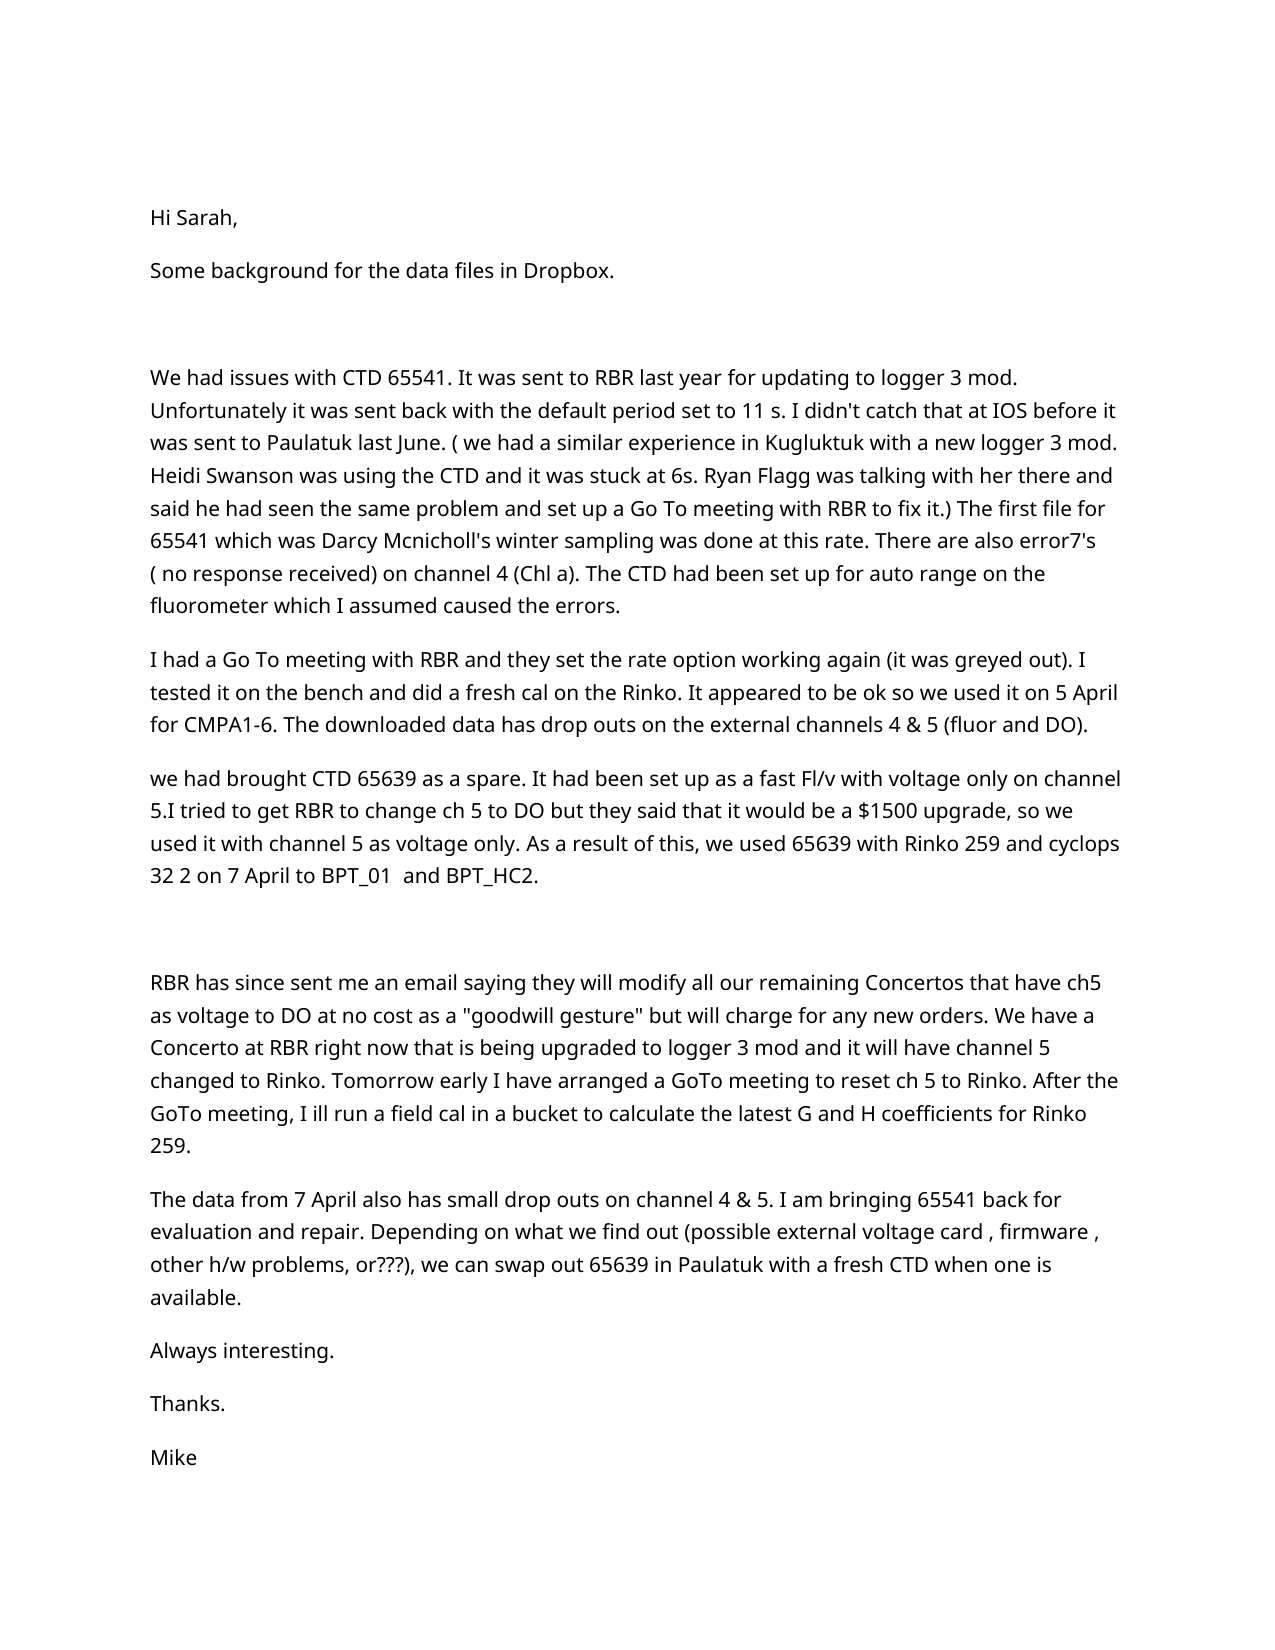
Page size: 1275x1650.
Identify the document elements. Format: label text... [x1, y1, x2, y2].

text I had a Go To meeting with RBR and they set the rate option working again (it was greyed out). I tested it on the bench and did a fresh cal on the Rinko. It appeared to be ok so we used it on 5 April for CMPA1-6. The downloaded data has drop outs on the external channels 4 & 5 (fluor and DO). [150, 645, 1125, 739]
text We had issues with CTD 65541. It was sent to RBR last year for updating to logger 3 mod. Unfortunately it was sent back with the default period set to 11 s. I didn't catch that at IOS before it was sent to Paulatuk last June. ( we had a similar experience in Kugluktuk with a new logger 3 mod. Heidi Swanson was using the CTD and it was stuck at 6s. Ryan Flagg was talking with her there and said he had seen the same problem and set up a Go To meeting with RBR to fix it.) The first file for 65541 which was Darcy Mcnicholl's winter sampling was done at this rate. There are also error7's ( no response received) on channel 4 (Chl a). The CTD had been set up for auto range on the fluorometer which I assumed caused the errors. [150, 363, 1125, 620]
text The data from 7 April also has small drop outs on channel 4 & 5. I am bringing 65541 back for evaluation and repair. Depending on what we find out (possible external voltage card , firmware , other h/w problems, or???), we can swap out 65639 in Paulatuk with a fresh CTD when one is available. [150, 1185, 1125, 1311]
text Always interesting. [150, 1336, 1125, 1364]
text Some background for the data files in Dropbox. [150, 256, 1125, 285]
text Hi Sarah, [150, 203, 1125, 231]
text we had brought CTD 65639 as a spare. It had been set up as a fast Fl/v with voltage only on channel 5.I tried to get RBR to change ch 5 to DO but they said that it would be a $1500 upgrade, so we used it with channel 5 as voltage only. As a result of this, we used 65639 with Rinko 259 and cyclops 32 2 on 7 April to BPT_01 and BPT_HC2. [150, 764, 1125, 890]
text Thanks. [150, 1389, 1125, 1418]
text RBR has since sent me an email saying they will modify all our remaining Concertos that have ch5 as voltage to DO at no cost as a "goodwill gesture" but will charge for any new orders. We have a Concerto at RBR right now that is being upgraded to logger 3 mod and it will have channel 5 changed to Rinko. Tomorrow early I have arranged a GoTo meeting to reset ch 5 to Rinko. After the GoTo meeting, I ill run a field cal in a bucket to calculate the latest G and H coefficients for Rinko 259. [150, 968, 1125, 1160]
text Mike [150, 1443, 1125, 1471]
